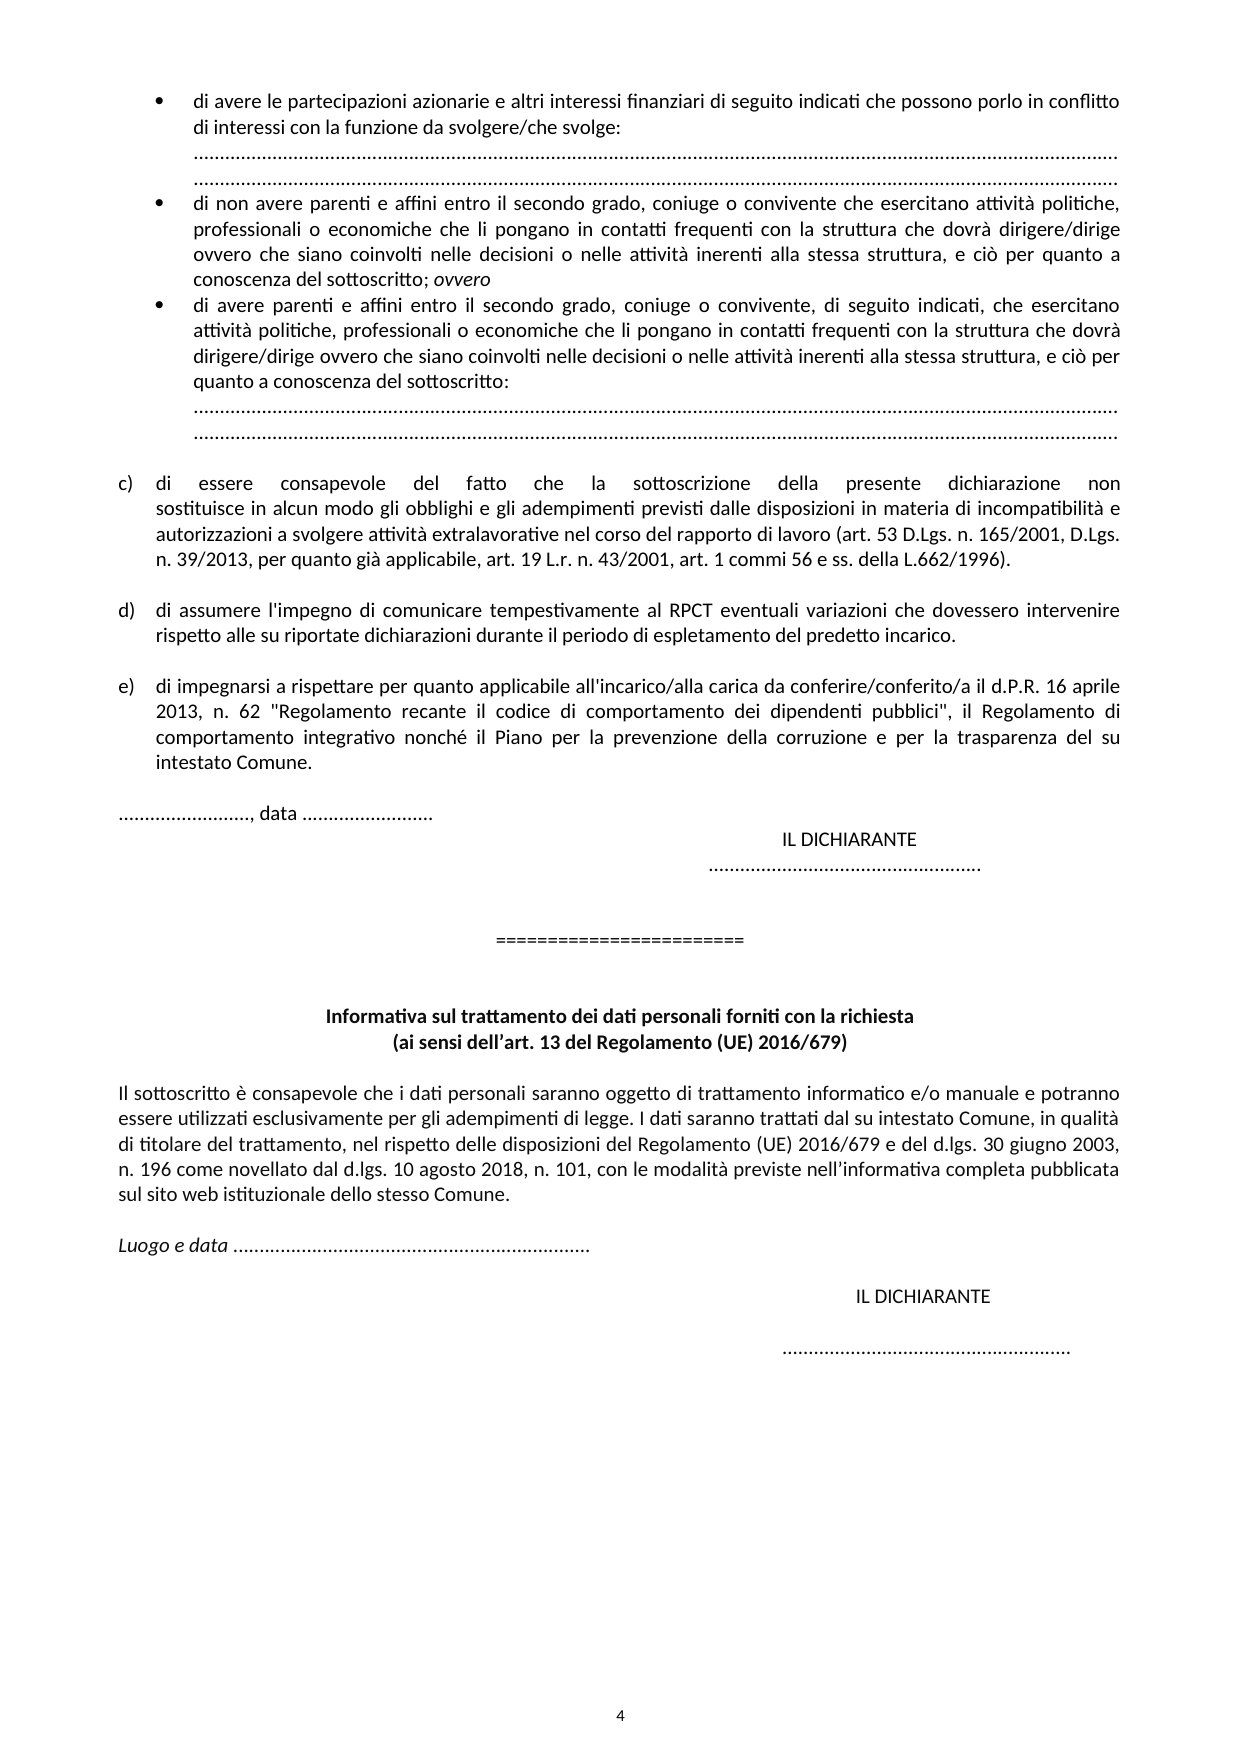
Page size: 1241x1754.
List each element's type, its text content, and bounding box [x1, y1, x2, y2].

text ........................., data ......................... [118, 800, 1122, 826]
text IL DICHIARANTE [782, 1283, 1122, 1309]
text Informativa sul trattamento dei dati personali forniti con la richiesta [118, 1004, 1122, 1029]
list di non avere parenti e affini entro il secondo grado, coniuge o convivente che esercitano attività politiche, professionali o economiche che li pongano in contatti frequenti con la struttura che dovrà dirigere/dirige ovvero che siano coinvolti nelle decisioni o nelle attività inerenti alla stessa struttura, e ciò per quanto a conoscenza del sottoscritto; ovvero [156, 190, 1122, 292]
text .................................................... [118, 851, 1122, 877]
list di avere le partecipazioni azionarie e altri interessi finanziari di seguito indicati che possono porlo in conflitto di interessi con la funzione da svolgere/che svolge: [156, 89, 1122, 139]
text ======================== [118, 927, 1122, 953]
text Il sottoscritto è consapevole che i dati personali saranno oggetto di trattamento informatico e/o manuale e potranno essere utilizzati esclusivamente per gli adempimenti di legge. I dati saranno trattati dal su intestato Comune, in qualità di titolare del trattamento, nel rispetto delle disposizioni del Regolamento (UE) 2016/679 e del d.lgs. 30 giugno 2003, n. 196 come novellato dal d.lgs. 10 agosto 2018, n. 101, con le modalità previste nell’informativa completa pubblicata sul sito web istituzionale dello stesso Comune. [118, 1080, 1122, 1207]
list di essere consapevole del fatto che la sottoscrizione della presente dichiarazione non sostituisce in alcun modo gli obblighi e gli adempimenti previsti dalle disposizioni in materia di incompatibilità e autorizzazioni a svolgere attività extralavorative nel corso del rapporto di lavoro (art. 53 D.Lgs. n. 165/2001, D.Lgs. n. 39/2013, per quanto già applicabile, art. 19 L.r. n. 43/2001, art. 1 commi 56 e ss. della L.662/1996). [118, 470, 1122, 572]
text IL DICHIARANTE [118, 826, 1122, 851]
list di assumere l'impegno di comunicare tempestivamente al RPCT eventuali variazioni che dovessero intervenire rispetto alle su riportate dichiarazioni durante il periodo di espletamento del predetto incarico. [118, 597, 1122, 648]
text Luogo e data .................................................................... [118, 1232, 1122, 1258]
text (ai sensi dell’art. 13 del Regolamento (UE) 2016/679) [118, 1029, 1122, 1054]
list di impegnarsi a rispettare per quanto applicabile all'incarico/alla carica da conferire/conferito/a il d.P.R. 16 aprile 2013, n. 62 "Regolamento recante il codice di comportamento dei dipendenti pubblici", il Regolamento di comportamento integrativo nonché il Piano per la prevenzione della corruzione e per la trasparenza del su intestato Comune. [118, 673, 1122, 775]
list di avere parenti e affini entro il secondo grado, coniuge o convivente, di seguito indicati, che esercitano attività politiche, professionali o economiche che li pongano in contatti frequenti con la struttura che dovrà dirigere/dirige ovvero che siano coinvolti nelle decisioni o nelle attività inerenti alla stessa struttura, e ciò per quanto a conoscenza del sottoscritto: [156, 292, 1122, 394]
text ....................................................... [118, 1334, 1122, 1359]
